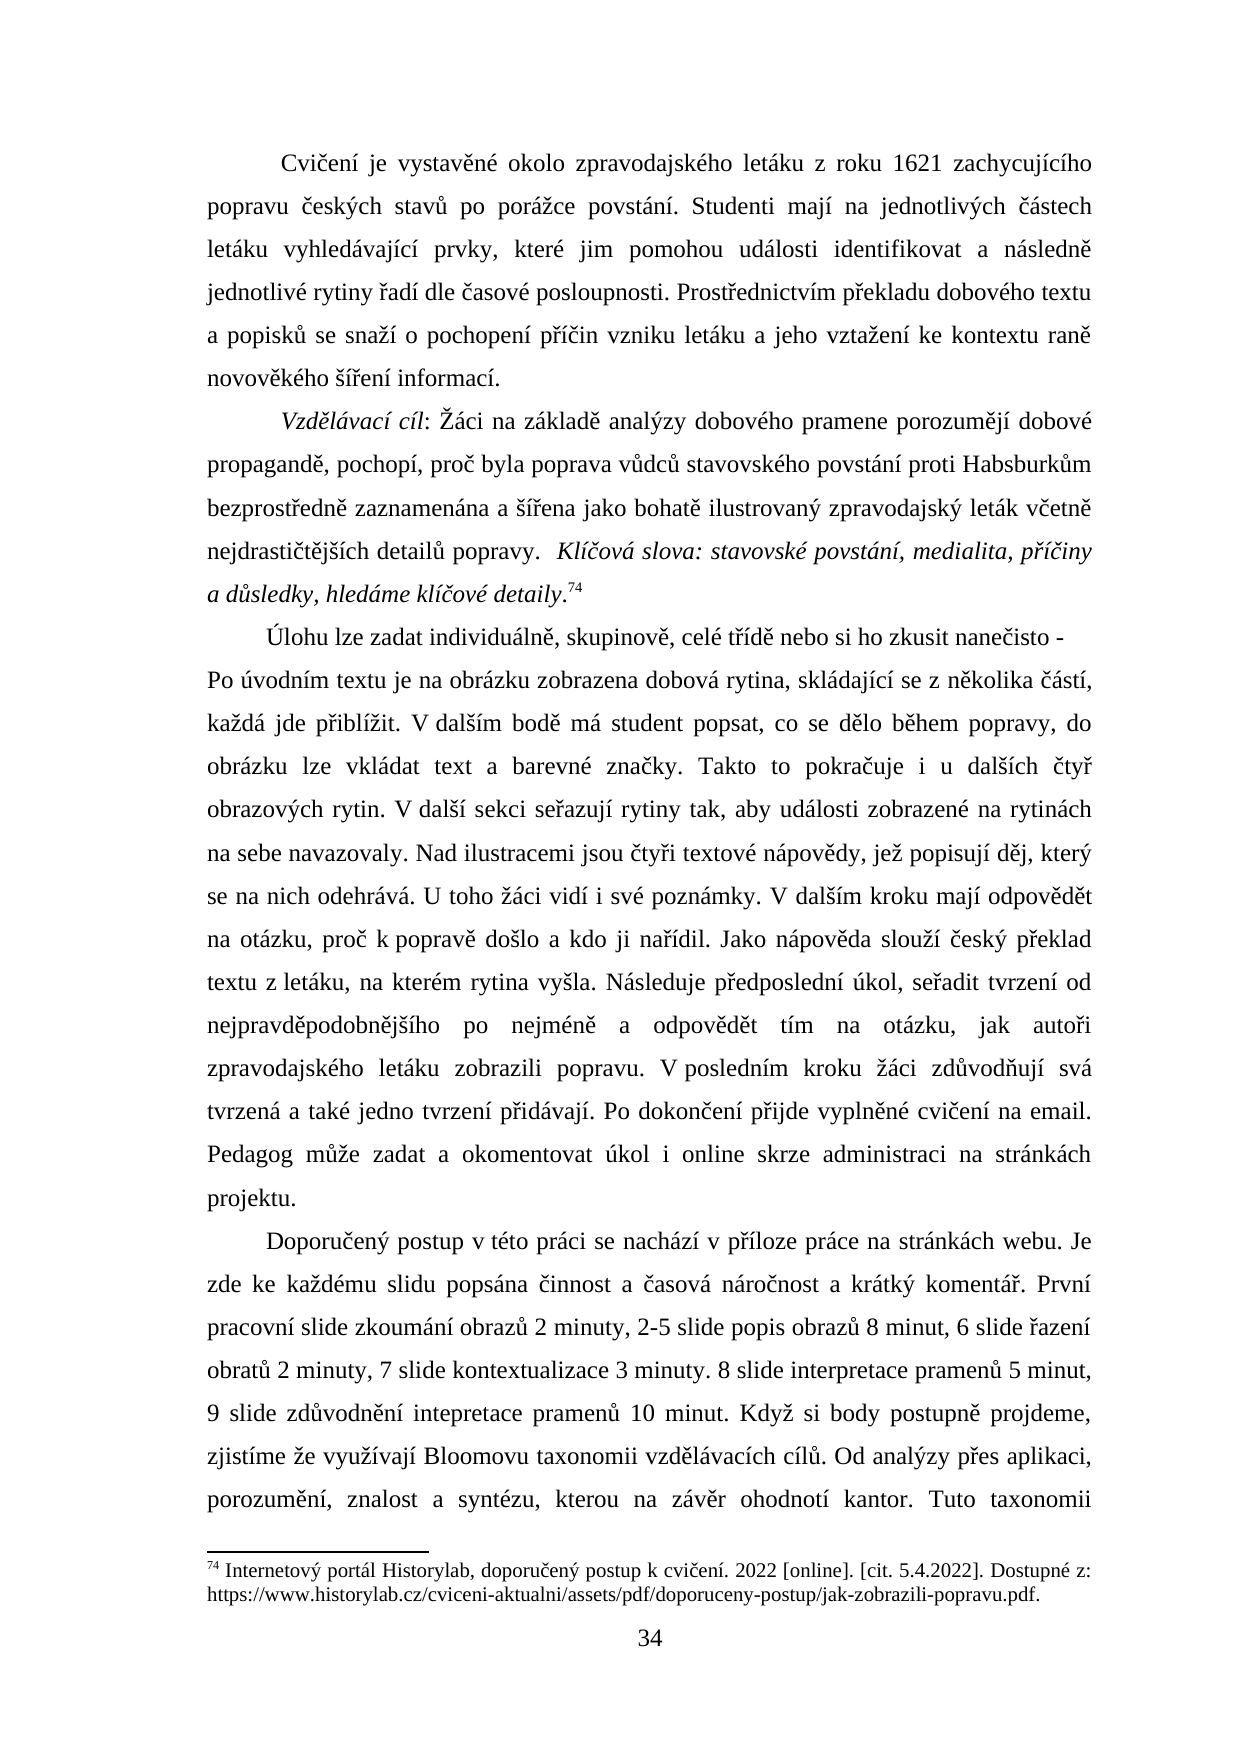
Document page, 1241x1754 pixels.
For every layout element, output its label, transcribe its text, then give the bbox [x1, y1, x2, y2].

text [207, 1226, 1092, 1513]
text Úlohu lze zadat individuálně, skupinově, celé třídě nebo si ho zkusit nanečisto - [207, 622, 1092, 651]
text Cvičení je vystavěné okolo zpravodajského letáku z roku 1621 zachycujícího popravu českých stavů po porážce povstání. Studenti mají na jednotlivých částech letáku vyhledávající prvky, které jim pomohou události identifikovat a následně jednotlivé rytiny řadí dle časové posloupnosti. Prostřednictvím překladu dobového textu a popisků se snaží o pochopení příčin vzniku letáku a jeho vztažení ke kontextu raně novověkého šíření informací. [207, 148, 1092, 392]
text Vzdělávací cíl: Žáci na základě analýzy dobového pramene porozumějí dobové propagandě, pochopí, proč byla poprava vůdců stavovského povstání proti Habsburkům bezprostředně zaznamenána a šířena jako bohatě ilustrovaný zpravodajský leták včetně nejdrastičtějších detailů popravy. Klíčová slova: stavovské povstání, medialita, příčiny a důsledky, hledáme klíčové detaily. [207, 406, 1092, 608]
text Po úvodním textu je na obrázku zobrazena dobová rytina, skládající se z několika částí, každá jde přiblížit. V dalším bodě má student popsat, co se dělo během popravy, do obrázku lze vkládat text a barevné značky. Takto to pokračuje i u dalších čtyř obrazových rytin. V další sekci seřazují rytiny tak, aby události zobrazené na rytinách na sebe navazovaly. Nad ilustracemi jsou čtyři textové nápovědy, jež popisují děj, který se na nich odehrává. U toho žáci vidí i své poznámky. V dalším kroku mají odpovědět na otázku, proč k popravě došlo a kdo ji nařídil. Jako nápověda slouží český překlad textu z letáku, na kterém rytina vyšla. Následuje předposlední úkol, seřadit tvrzení od nejpravděpodobnějšího po nejméně a odpovědět tím na otázku, jak autoři zpravodajského letáku zobrazili popravu. V posledním kroku žáci zdůvodňují svá tvrzená a také jedno tvrzení přidávají. Po dokončení přijde vyplněné cvičení na email. Pedagog může zadat a okomentovat úkol i online skrze administraci na stránkách projektu. [207, 665, 1092, 1211]
